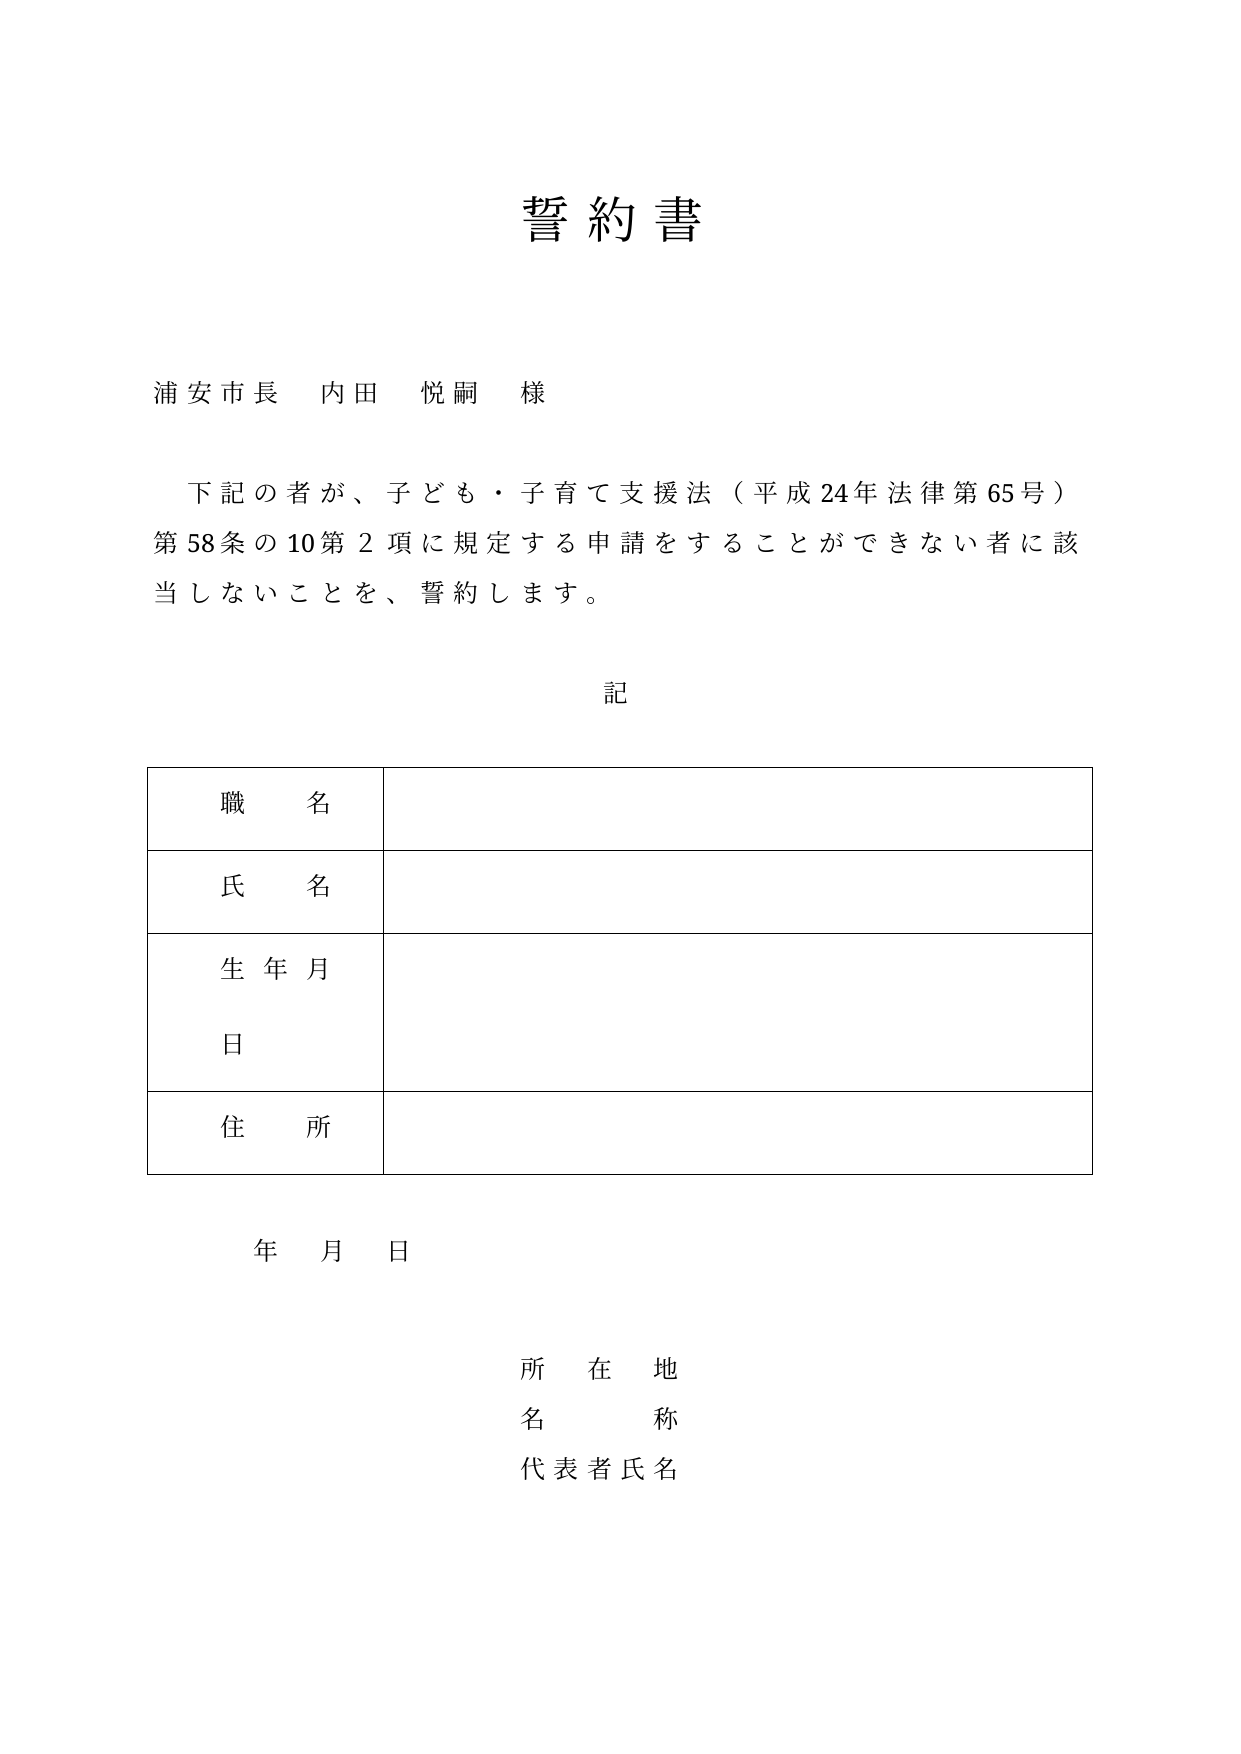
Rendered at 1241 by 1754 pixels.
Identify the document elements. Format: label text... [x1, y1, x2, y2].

text 年 月 日 [153, 1225, 1087, 1275]
table_cell [384, 1092, 1092, 1174]
title 誓約書 [153, 167, 1087, 267]
table_header 職名 [148, 768, 383, 850]
table_cell [384, 934, 1092, 1091]
table_header [384, 768, 1092, 850]
text 記 [153, 667, 1087, 717]
text 浦安市長 内田 悦嗣 様 [153, 367, 1087, 417]
table_cell 氏名 [148, 851, 383, 933]
table_cell 住所 [148, 1092, 383, 1174]
text 名 称 [520, 1393, 1087, 1443]
text 所 在 地 [520, 1343, 1087, 1393]
table_cell 生年月日 [148, 934, 383, 1091]
table_cell [384, 851, 1092, 933]
text 下記の者が、子ども・子育て支援法（平成24年法律第65号）第58条の10第２項に規定する申請をすることができない者に該当しないことを、誓約します。 [153, 467, 1087, 617]
text 代表者氏名 [520, 1443, 1087, 1493]
